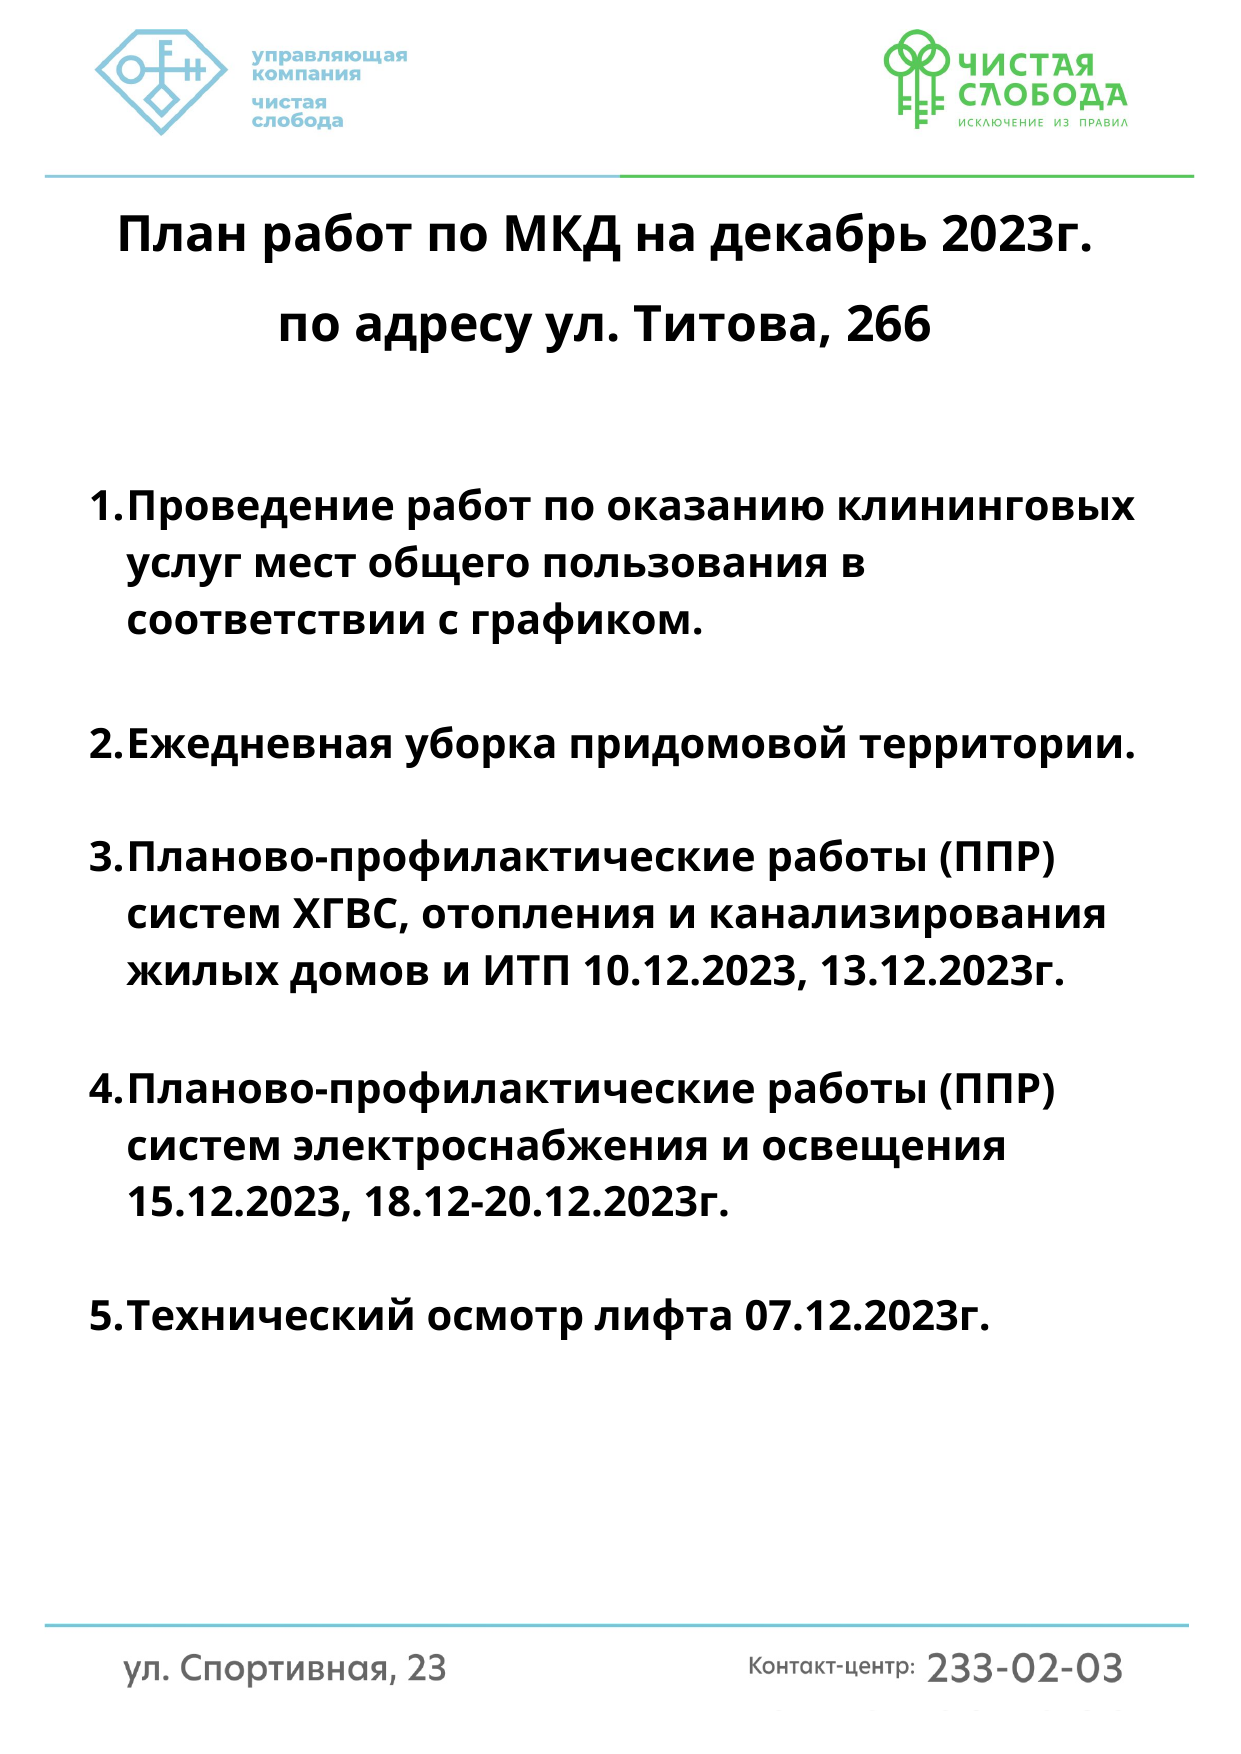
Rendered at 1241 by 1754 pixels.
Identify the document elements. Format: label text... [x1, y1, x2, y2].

list Планово-профилактические работы (ППР) систем ХГВС, отопления и канализирования жилых домов и ИТП 10.12.2023, 13.12.2023г. [89, 827, 1165, 997]
list Проведение работ по оказанию клининговых услуг мест общего пользования в соответствии с графиком. [89, 476, 1165, 646]
list Планово-профилактические работы (ППР) систем электроснабжения и освещения 15.12.2023, 18.12-20.12.2023г. [89, 1059, 1165, 1229]
picture [44, 1623, 1189, 1711]
picture [44, 29, 1195, 178]
text План работ по МКД на декабрь 2023г. [44, 198, 1165, 266]
list Технический осмотр лифта 07.12.2023г. [89, 1286, 1165, 1343]
text по адресу ул. Титова, 266 [44, 288, 1165, 356]
list Ежедневная уборка придомовой территории. [89, 714, 1165, 770]
